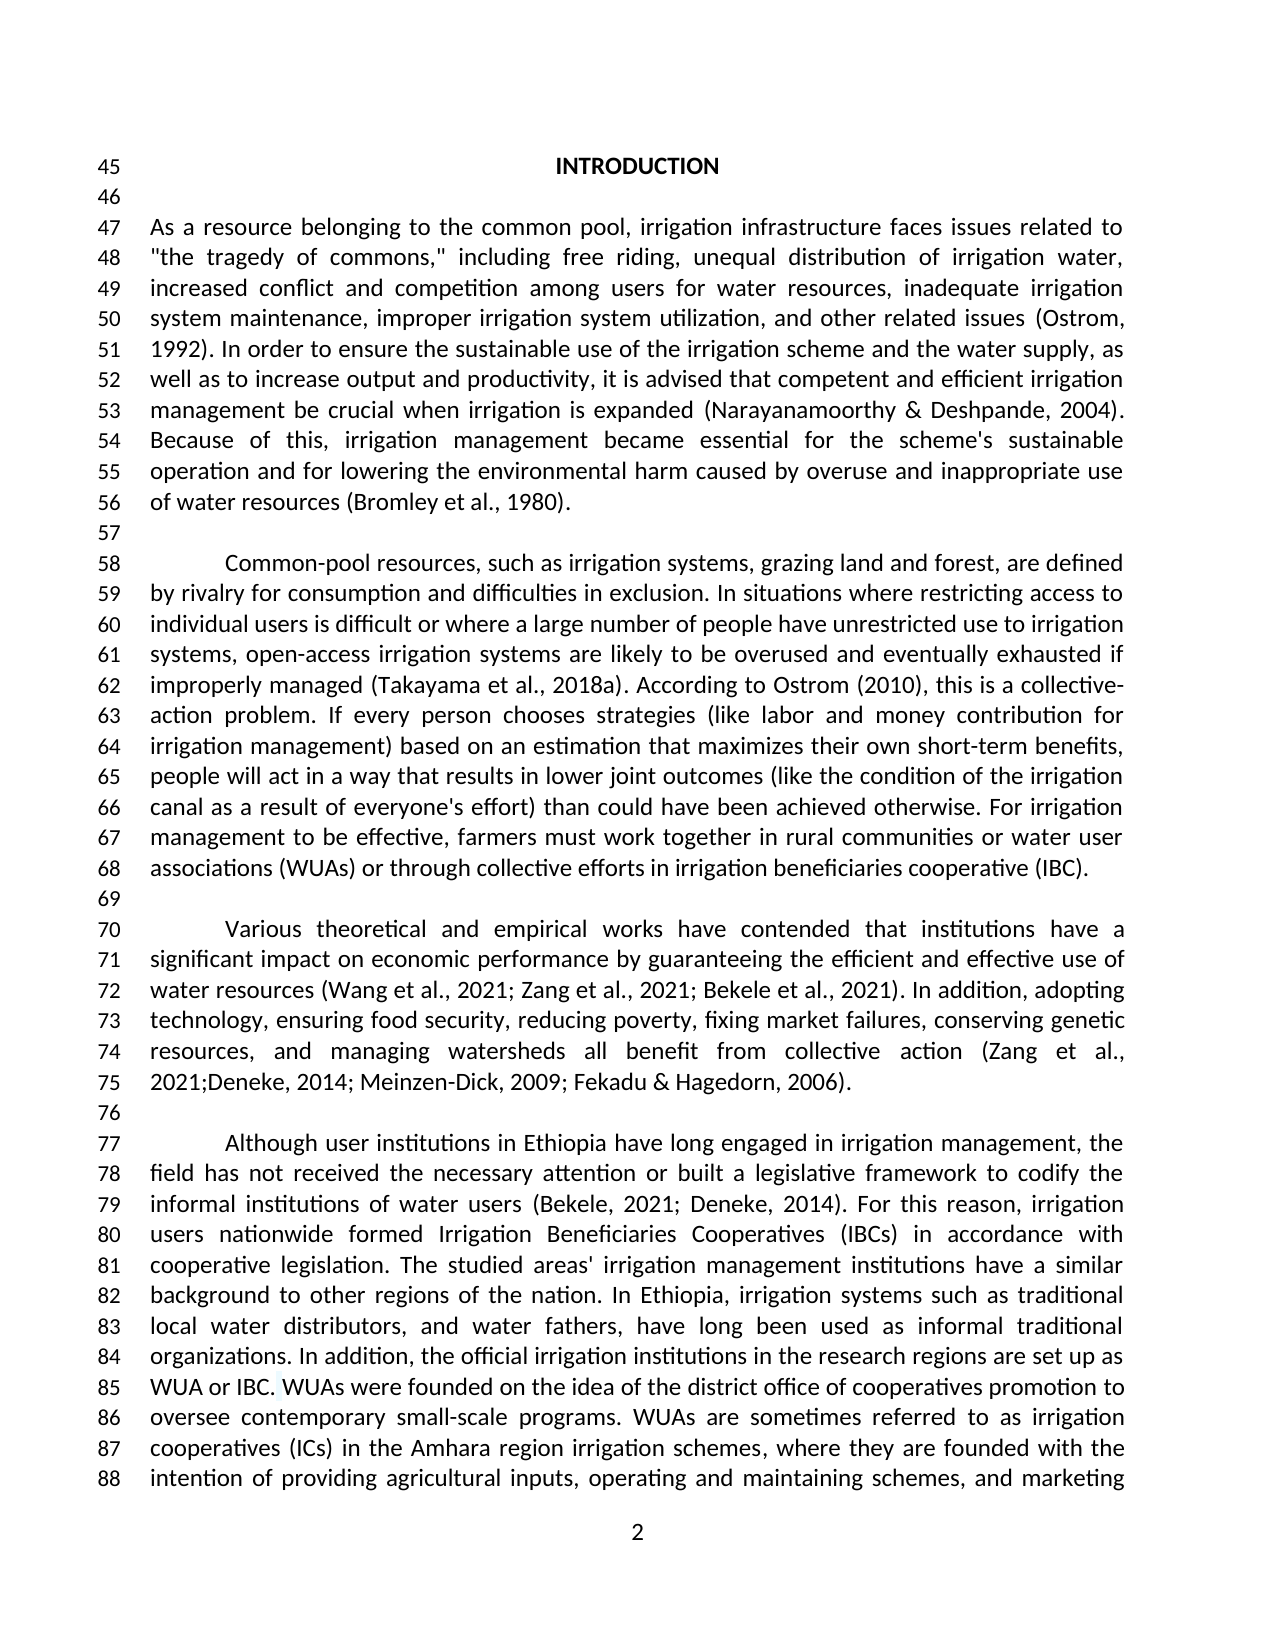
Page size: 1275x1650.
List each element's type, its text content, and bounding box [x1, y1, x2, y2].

text As a resource belonging to the common pool, irrigation infrastructure faces issues related to "the tragedy of commons," including free riding, unequal distribution of irrigation water, increased conflict and competition among users for water resources, inadequate irrigation system maintenance, improper irrigation system utilization, and other related issues (Ostrom, 1992). In order to ensure the sustainable use of the irrigation scheme and the water supply, as well as to increase output and productivity, it is advised that competent and efficient irrigation management be crucial when irrigation is expanded (Narayanamoorthy & Deshpande, 2004). Because of this, irrigation management became essential for the scheme's sustainable operation and for lowering the environmental harm caused by overuse and inappropriate use of water resources (Bromley et al., 1980). [150, 211, 1125, 516]
text Common-pool resources, such as irrigation systems, grazing land and forest, are defined by rivalry for consumption and difficulties in exclusion. In situations where restricting access to individual users is difficult or where a large number of people have unrestricted use to irrigation systems, open-access irrigation systems are likely to be overused and eventually exhausted if improperly managed (Takayama et al., 2018a). According to Ostrom (2010), this is a collective-action problem. If every person chooses strategies (like labor and money contribution for irrigation management) based on an estimation that maximizes their own short-term benefits, people will act in a way that results in lower joint outcomes (like the condition of the irrigation canal as a result of everyone's effort) than could have been achieved otherwise. For irrigation management to be effective, farmers must work together in rural communities or water user associations (WUAs) or through collective efforts in irrigation beneficiaries cooperative (IBC). [150, 547, 1125, 882]
text INTRODUCTION [150, 150, 1125, 181]
text Various theoretical and empirical works have contended that institutions have a significant impact on economic performance by guaranteeing the efficient and effective use of water resources (Wang et al., 2021; Zang et al., 2021; Bekele et al., 2021). In addition, adopting technology, ensuring food security, reducing poverty, fixing market failures, conserving genetic resources, and managing watersheds all benefit from collective action (Zang et al., 2021;Deneke, 2014; Meinzen-Dick, 2009; Fekadu & Hagedorn, 2006). [150, 913, 1125, 1096]
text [150, 1127, 1125, 1493]
